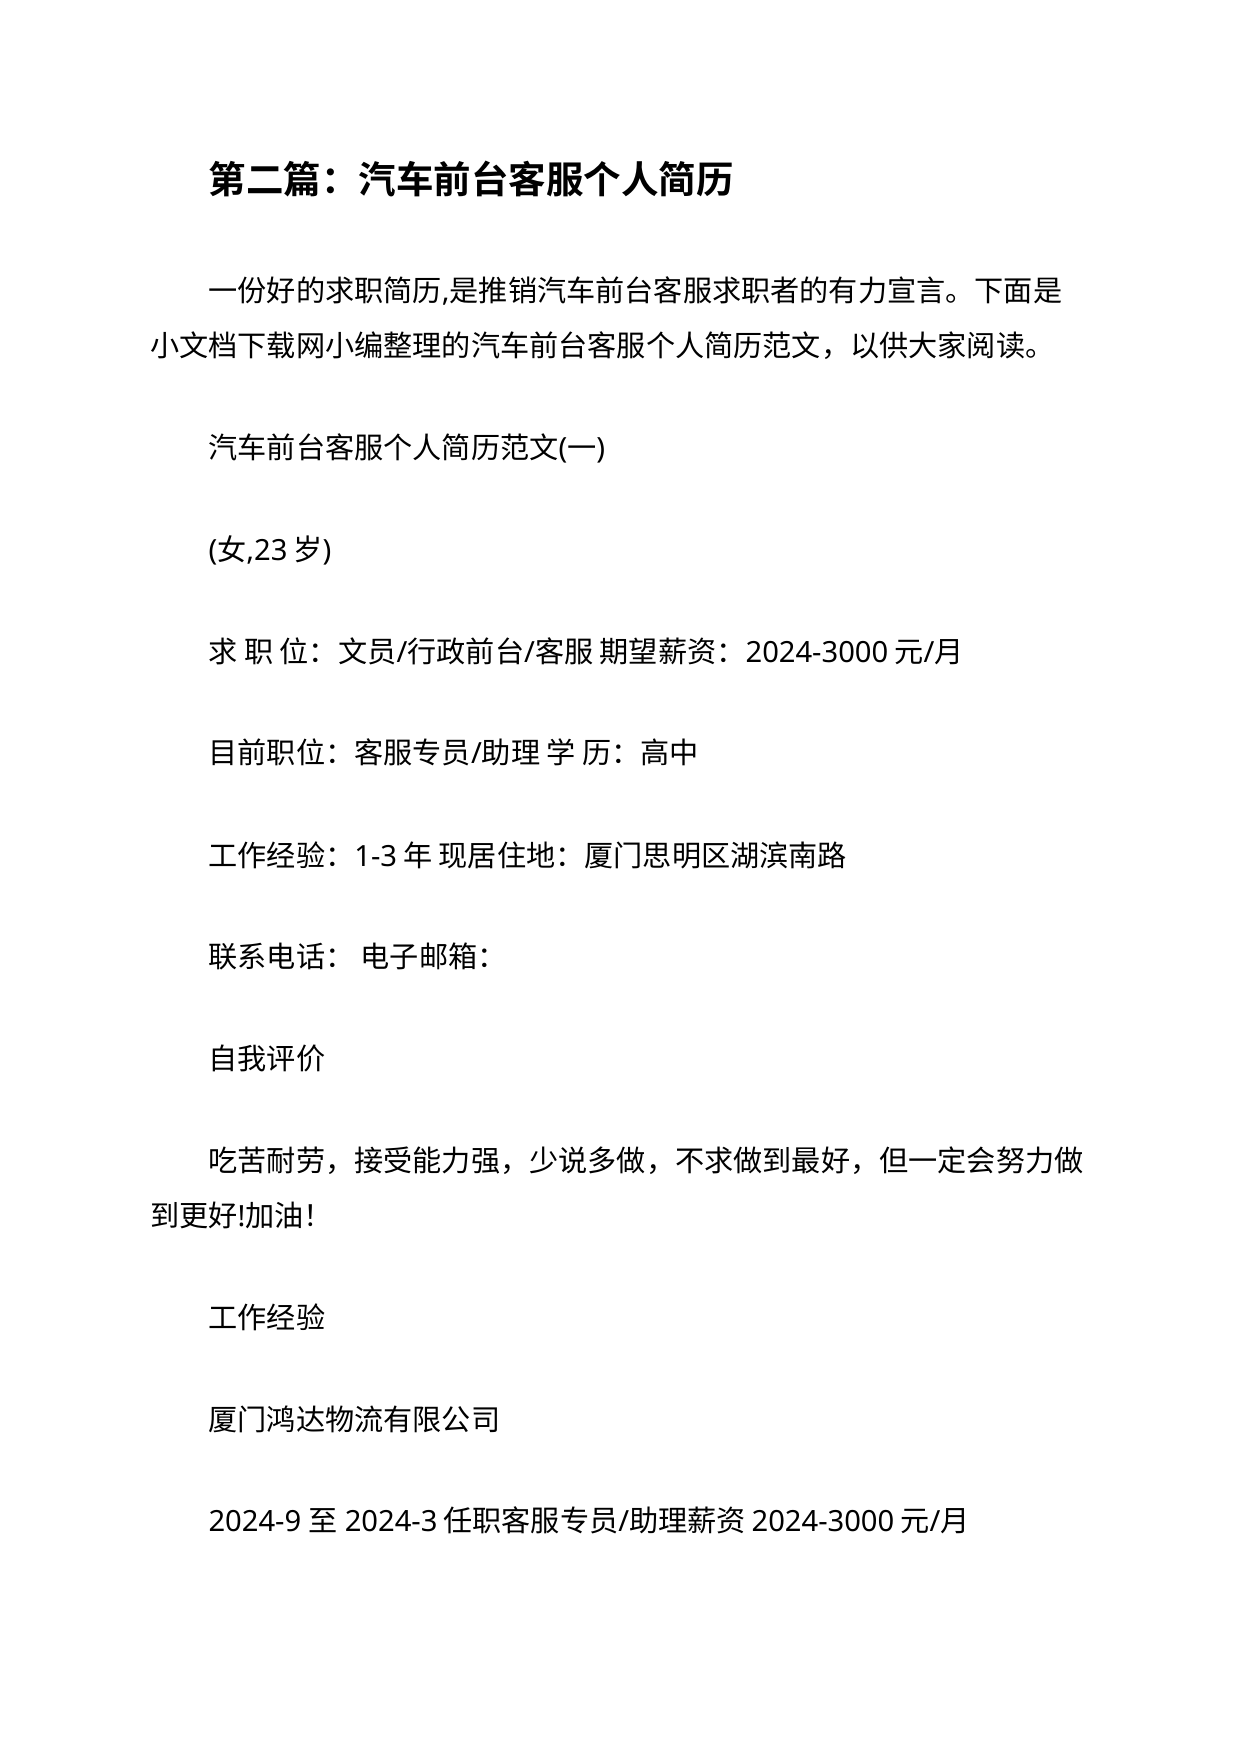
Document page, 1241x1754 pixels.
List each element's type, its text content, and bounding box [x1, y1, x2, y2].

text 工作经验：1-3年 现居住地：厦门思明区湖滨南路 [150, 832, 1090, 874]
text 第二篇：汽车前台客服个人简历 [150, 150, 1090, 204]
text 2024-9 至 2024-3任职客服专员/助理薪资2024-3000元/月 [150, 1498, 1090, 1540]
text (女,23岁) [150, 526, 1090, 568]
text 厦门鸿达物流有限公司 [150, 1396, 1090, 1438]
text 目前职位：客服专员/助理 学 历：高中 [150, 730, 1090, 772]
text 吃苦耐劳，接受能力强，少说多做，不求做到最好，但一定会努力做到更好!加油！ [150, 1138, 1090, 1235]
text 汽车前台客服个人简历范文(一) [150, 424, 1090, 467]
text 联系电话： 电子邮箱： [150, 934, 1090, 976]
text 求 职 位：文员/行政前台/客服 期望薪资：2024-3000元/月 [150, 628, 1090, 671]
text 工作经验 [150, 1294, 1090, 1337]
text 一份好的求职简历,是推销汽车前台客服求职者的有力宣言。下面是小文档下载网小编整理的汽车前台客服个人简历范文，以供大家阅读。 [150, 267, 1090, 365]
text 自我评价 [150, 1036, 1090, 1078]
